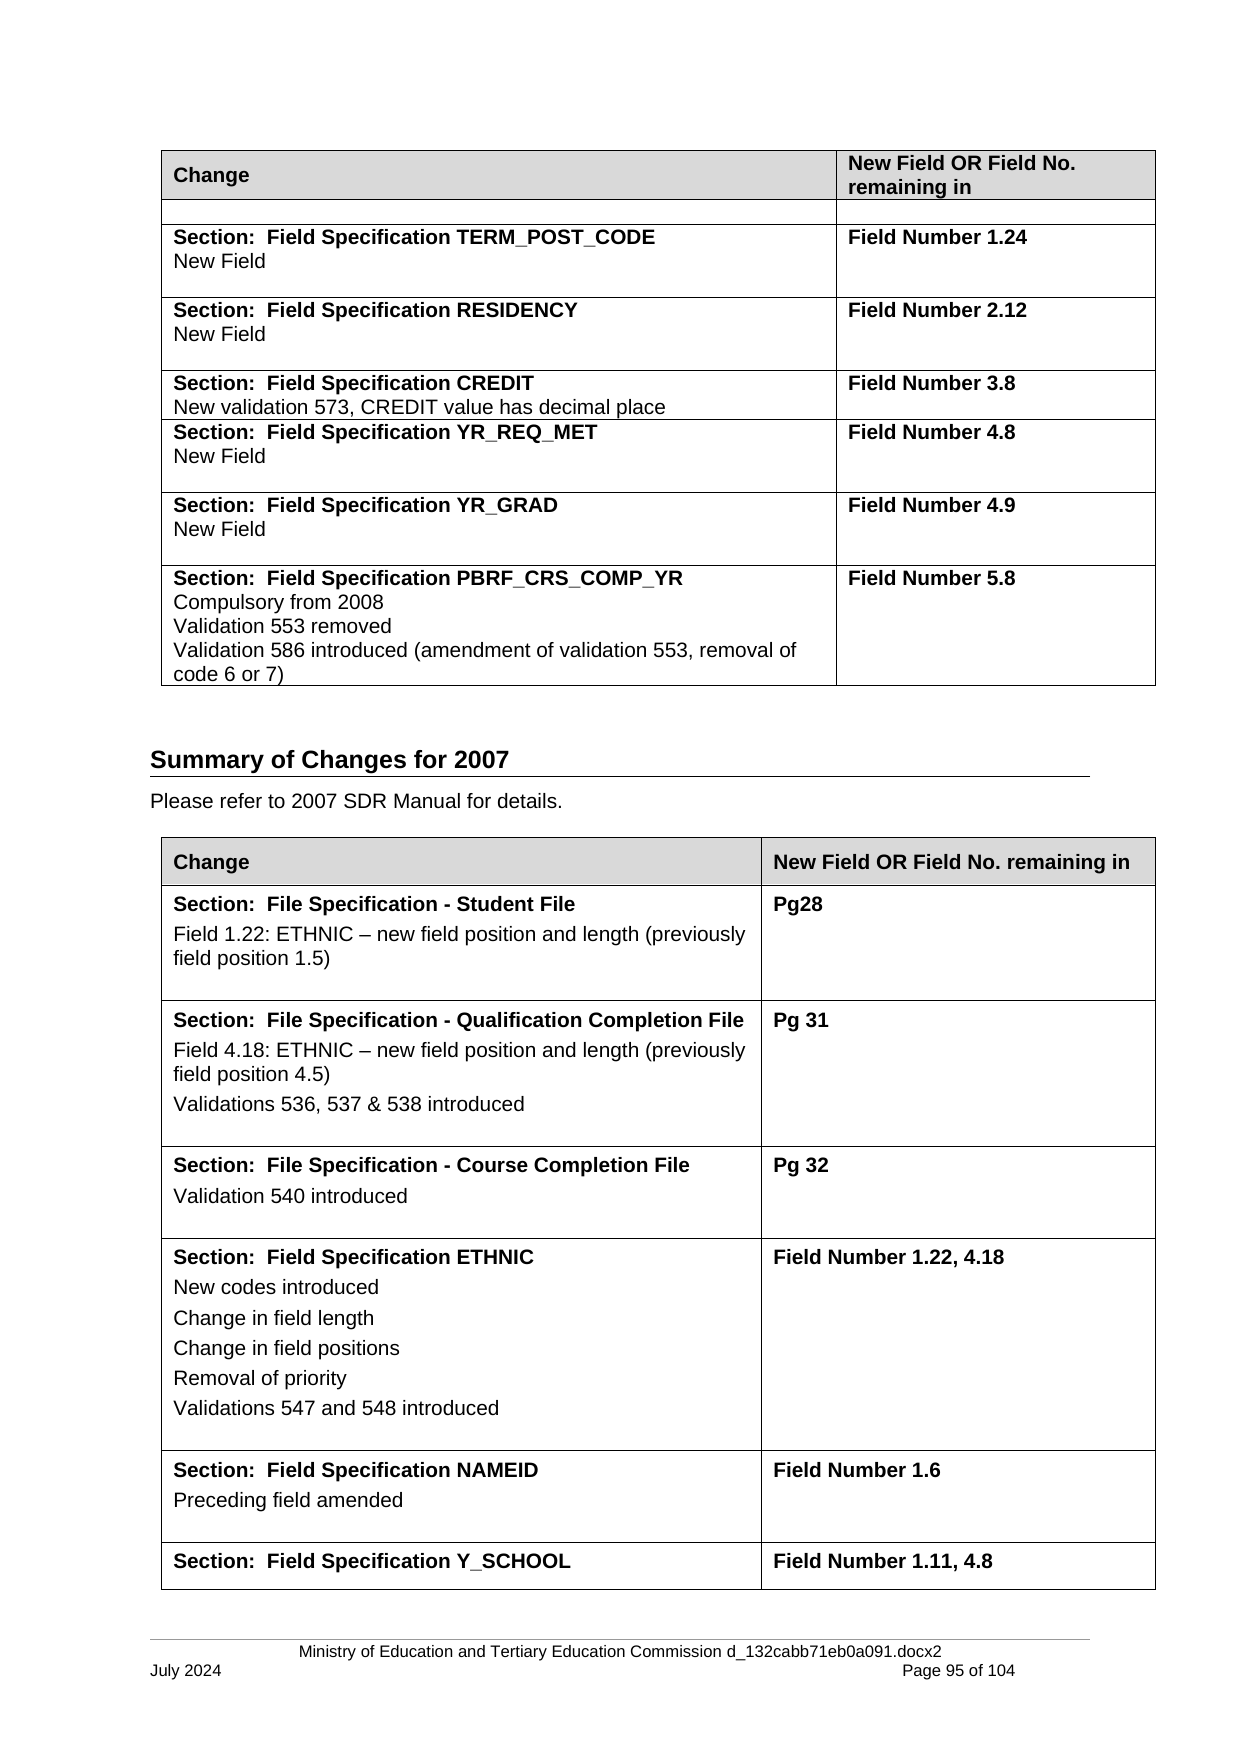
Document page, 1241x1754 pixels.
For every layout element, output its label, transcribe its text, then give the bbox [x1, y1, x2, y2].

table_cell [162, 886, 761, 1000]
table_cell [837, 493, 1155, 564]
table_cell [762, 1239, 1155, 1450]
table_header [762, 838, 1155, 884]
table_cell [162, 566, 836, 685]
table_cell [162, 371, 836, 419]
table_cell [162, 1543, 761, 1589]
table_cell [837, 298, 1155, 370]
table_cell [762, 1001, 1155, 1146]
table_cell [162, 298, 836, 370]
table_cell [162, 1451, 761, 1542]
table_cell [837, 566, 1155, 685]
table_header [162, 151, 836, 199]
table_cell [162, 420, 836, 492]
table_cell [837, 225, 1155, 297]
subtitle Summary of Changes for 2007 [150, 745, 1090, 776]
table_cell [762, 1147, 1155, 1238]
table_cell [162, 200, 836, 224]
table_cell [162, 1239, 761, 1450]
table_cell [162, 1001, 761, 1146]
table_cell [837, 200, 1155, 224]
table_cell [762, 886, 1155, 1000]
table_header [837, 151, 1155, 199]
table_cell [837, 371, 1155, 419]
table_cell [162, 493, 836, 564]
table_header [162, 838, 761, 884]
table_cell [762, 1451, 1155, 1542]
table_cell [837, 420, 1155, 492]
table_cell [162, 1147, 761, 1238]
text Please refer to 2007 SDR Manual for details. [150, 789, 1090, 813]
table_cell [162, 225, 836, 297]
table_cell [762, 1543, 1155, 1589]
